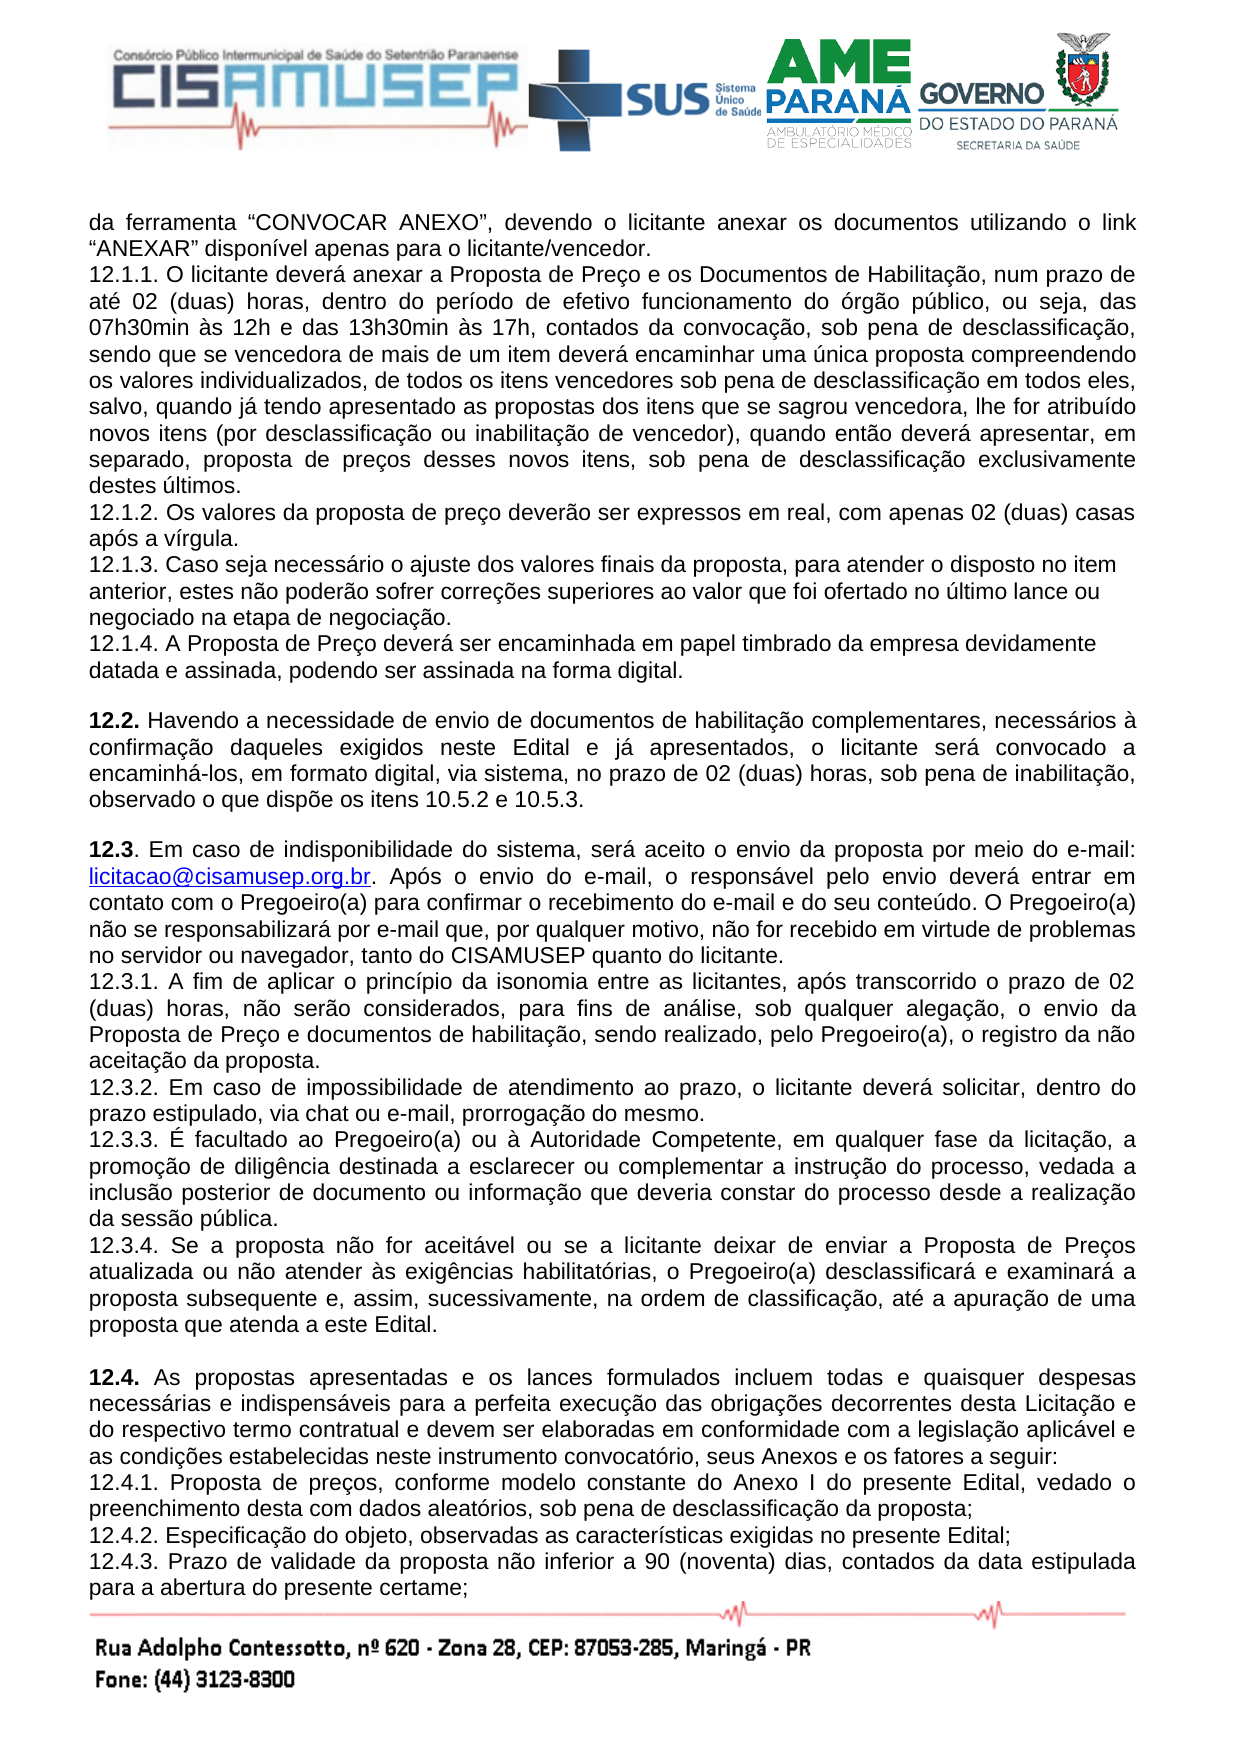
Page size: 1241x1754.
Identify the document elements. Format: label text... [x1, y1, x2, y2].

text 12.1.3. Caso seja necessário o ajuste dos valores finais da proposta, para atender o disposto no item anterior, estes não poderão sofrer correções superiores ao valor que foi ofertado no último lance ou negociado na etapa de negociação. [89, 551, 1137, 630]
text 12.3.1. A fim de aplicar o princípio da isonomia entre as licitantes, após transcorrido o prazo de 02 (duas) horas, não serão considerados, para fins de análise, sob qualquer alegação, o envio da Proposta de Preço e documentos de habilitação, sendo realizado, pelo Pregoeiro(a), o registro da não aceitação da proposta. [89, 968, 1137, 1074]
text 12.4. As propostas apresentadas e os lances formulados incluem todas e quaisquer despesas necessárias e indispensáveis para a perfeita execução das obrigações decorrentes desta Licitação e do respectivo termo contratual e devem ser elaboradas em conformidade com a legislação aplicável e as condições estabelecidas neste instrumento convocatório, seus Anexos e os fatores a seguir: [89, 1363, 1137, 1469]
text 12.2. Havendo a necessidade de envio de documentos de habilitação complementares, necessários à confirmação daqueles exigidos neste Edital e já apresentados, o licitante será convocado a encaminhá-los, em formato digital, via sistema, no prazo de 02 (duas) horas, sob pena de inabilitação, observado o que dispõe os itens 10.5.2 e 10.5.3. [89, 707, 1137, 812]
text 12.4.3. Prazo de validade da proposta não inferior a 90 (noventa) dias, contados da data estipulada para a abertura do presente certame; [89, 1548, 1137, 1601]
text 12.3.3. É facultado ao Pregoeiro(a) ou à Autoridade Competente, em qualquer fase da licitação, a promoção de diligência destinada a esclarecer ou complementar a instrução do processo, vedada a inclusão posterior de documento ou informação que deveria constar do processo desde a realização da sessão pública. [89, 1126, 1137, 1232]
text 12.4.2. Especificação do objeto, observadas as características exigidas no presente Edital; [89, 1522, 1137, 1548]
text 12.1.4. A Proposta de Preço deverá ser encaminhada em papel timbrado da empresa devidamente datada e assinada, podendo ser assinada na forma digital. [89, 630, 1137, 683]
picture [106, 29, 1120, 152]
text 12.3.4. Se a proposta não for aceitável ou se a licitante deixar de enviar a Proposta de Preços atualizada ou não atender às exigências habilitatórias, o Pregoeiro(a) desclassificará e examinará a proposta subsequente e, assim, sucessivamente, na ordem de classificação, até a apuração de uma proposta que atenda a este Edital. [89, 1232, 1137, 1337]
picture [88, 1601, 1137, 1696]
text 12.1.2. Os valores da proposta de preço deverão ser expressos em real, com apenas 02 (duas) casas após a vírgula. [89, 499, 1137, 551]
text 12.3.2. Em caso de impossibilidade de atendimento ao prazo, o licitante deverá solicitar, dentro do prazo estipulado, via chat ou e-mail, prorrogação do mesmo. [89, 1074, 1137, 1126]
text 12.1.1. O licitante deverá anexar a Proposta de Preço e os Documentos de Habilitação, num prazo de até 02 (duas) horas, dentro do período de efetivo funcionamento do órgão público, ou seja, das 07h30min às 12h e das 13h30min às 17h, contados da convocação, sob pena de desclassificação, sendo que se vencedora de mais de um item deverá encaminhar uma única proposta compreendendo os valores individualizados, de todos os itens vencedores sob pena de desclassificação em todos eles, salvo, quando já tendo apresentado as propostas dos itens que se sagrou vencedora, lhe for atribuído novos itens (por desclassificação ou inabilitação de vencedor), quando então deverá apresentar, em separado, proposta de preços desses novos itens, sob pena de desclassificação exclusivamente destes últimos. [89, 261, 1137, 499]
text 12.4.1. Proposta de preços, conforme modelo constante do Anexo I do presente Edital, vedado o preenchimento desta com dados aleatórios, sob pena de desclassificação da proposta; [89, 1469, 1137, 1522]
text 12.3. Em caso de indisponibilidade do sistema, será aceito o envio da proposta por meio do e-mail: licitacao@cisamusep.org.br. Após o envio do e-mail, o responsável pelo envio deverá entrar em contato com o Pregoeiro(a) para confirmar o recebimento do e-mail e do seu conteúdo. O Pregoeiro(a) não se responsabilizará por e-mail que, por qualquer motivo, não for recebido em virtude de problemas no servidor ou navegador, tanto do CISAMUSEP quanto do licitante. [89, 836, 1137, 968]
